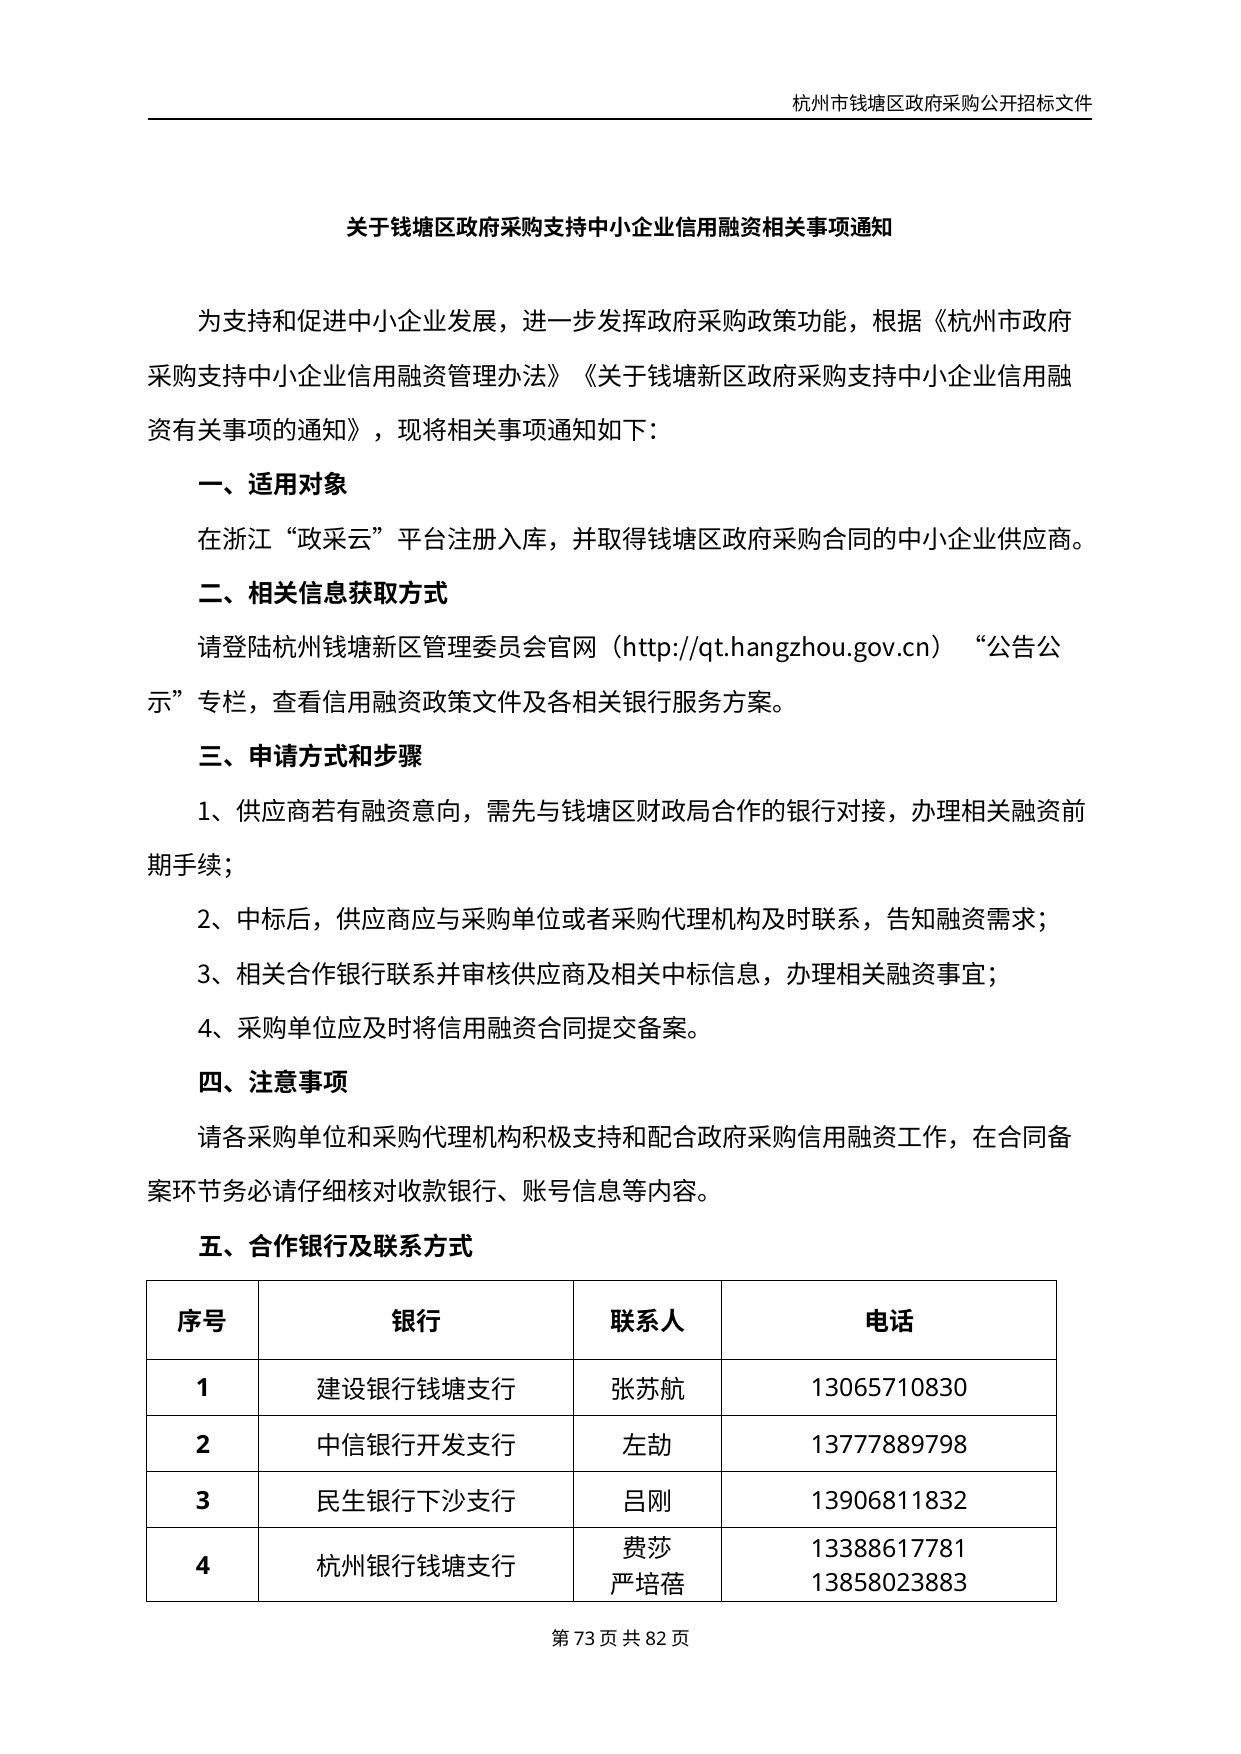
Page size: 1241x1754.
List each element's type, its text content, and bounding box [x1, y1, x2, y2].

text 四、注意事项 [148, 1063, 1092, 1099]
table_cell 费莎 严培蓓 [574, 1528, 721, 1601]
text 三、申请方式和步骤 [148, 737, 1092, 773]
table_cell 2 [147, 1416, 258, 1471]
text 二、相关信息获取方式 [148, 573, 1092, 610]
table_cell 民生银行下沙支行 [259, 1472, 573, 1527]
table_header 序号 [147, 1281, 258, 1358]
table_cell 1 [147, 1360, 258, 1415]
table_cell 13906811832 [722, 1472, 1056, 1527]
text 4、采购单位应及时将信用融资合同提交备案。 [148, 1008, 1092, 1045]
table_cell 杭州银行钱塘支行 [259, 1528, 573, 1601]
table_header 联系人 [574, 1281, 721, 1358]
table_cell 3 [147, 1472, 258, 1527]
text 请登陆杭州钱塘新区管理委员会官网（http://qt.hangzhou.gov.cn） “公告公示”专栏，查看信用融资政策文件及各相关银行服务方案。 [148, 628, 1092, 718]
table_cell 13065710830 [722, 1360, 1056, 1415]
text 五、合作银行及联系方式 [148, 1226, 1092, 1262]
text 2、中标后，供应商应与采购单位或者采购代理机构及时联系，告知融资需求； [148, 900, 1092, 936]
text 1、供应商若有融资意向，需先与钱塘区财政局合作的银行对接，办理相关融资前期手续； [148, 791, 1092, 882]
text 在浙江“政采云”平台注册入库，并取得钱塘区政府采购合同的中小企业供应商。 [148, 519, 1092, 555]
text 关于钱塘区政府采购支持中小企业信用融资相关事项通知 [148, 209, 1092, 241]
table_cell 吕刚 [574, 1472, 721, 1527]
table_cell 张苏航 [574, 1360, 721, 1415]
table_header 银行 [259, 1281, 573, 1358]
text 请各采购单位和采购代理机构积极支持和配合政府采购信用融资工作，在合同备案环节务必请仔细核对收款银行、账号信息等内容。 [148, 1117, 1092, 1208]
table_header 电话 [722, 1281, 1056, 1358]
text 3、相关合作银行联系并审核供应商及相关中标信息，办理相关融资事宜； [148, 954, 1092, 990]
text 一、适用对象 [148, 465, 1092, 501]
table_cell 建设银行钱塘支行 [259, 1360, 573, 1415]
table_cell 4 [147, 1528, 258, 1601]
table_cell 13777889798 [722, 1416, 1056, 1471]
table_cell 左劼 [574, 1416, 721, 1471]
table_cell 中信银行开发支行 [259, 1416, 573, 1471]
table_cell 13388617781 13858023883 [722, 1528, 1056, 1601]
text 为支持和促进中小企业发展，进一步发挥政府采购政策功能，根据《杭州市政府采购支持中小企业信用融资管理办法》《关于钱塘新区政府采购支持中小企业信用融资有关事项的通知》，现将相关事项通知如下： [148, 302, 1092, 447]
